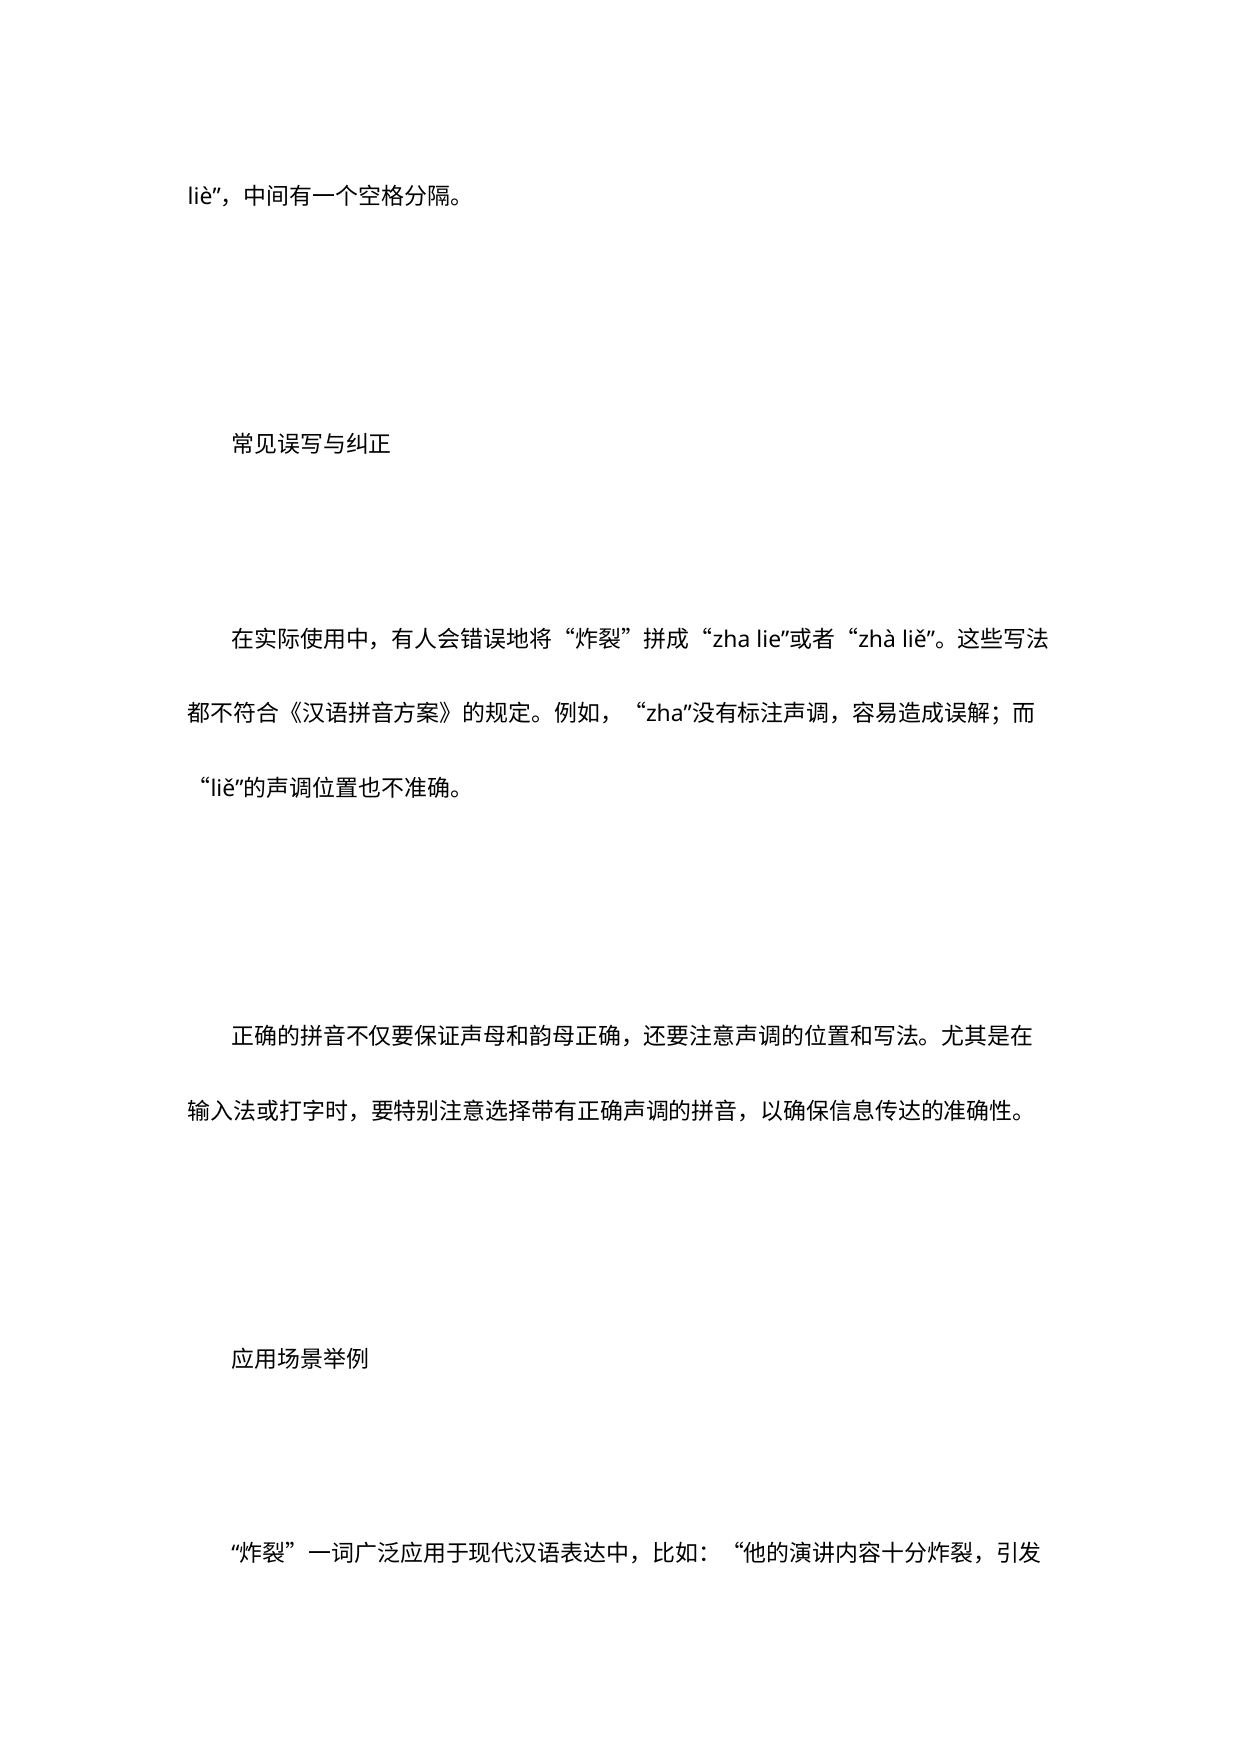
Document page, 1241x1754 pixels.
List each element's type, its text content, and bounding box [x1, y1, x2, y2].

text 应用场景举例 [187, 1325, 1053, 1390]
text 常见误写与纠正 [187, 410, 1053, 475]
text 在实际使用中，有人会错误地将“炸裂”拼成“zha lie”或者“zhà liě”。这些写法都不符合《汉语拼音方案》的规定。例如，“zha”没有标注声调，容易造成误解；而“liě”的声调位置也不准确。 [187, 604, 1053, 819]
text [187, 162, 1053, 227]
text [187, 1519, 1053, 1584]
text 正确的拼音不仅要保证声母和韵母正确，还要注意声调的位置和写法。尤其是在输入法或打字时，要特别注意选择带有正确声调的拼音，以确保信息传达的准确性。 [187, 1002, 1053, 1142]
